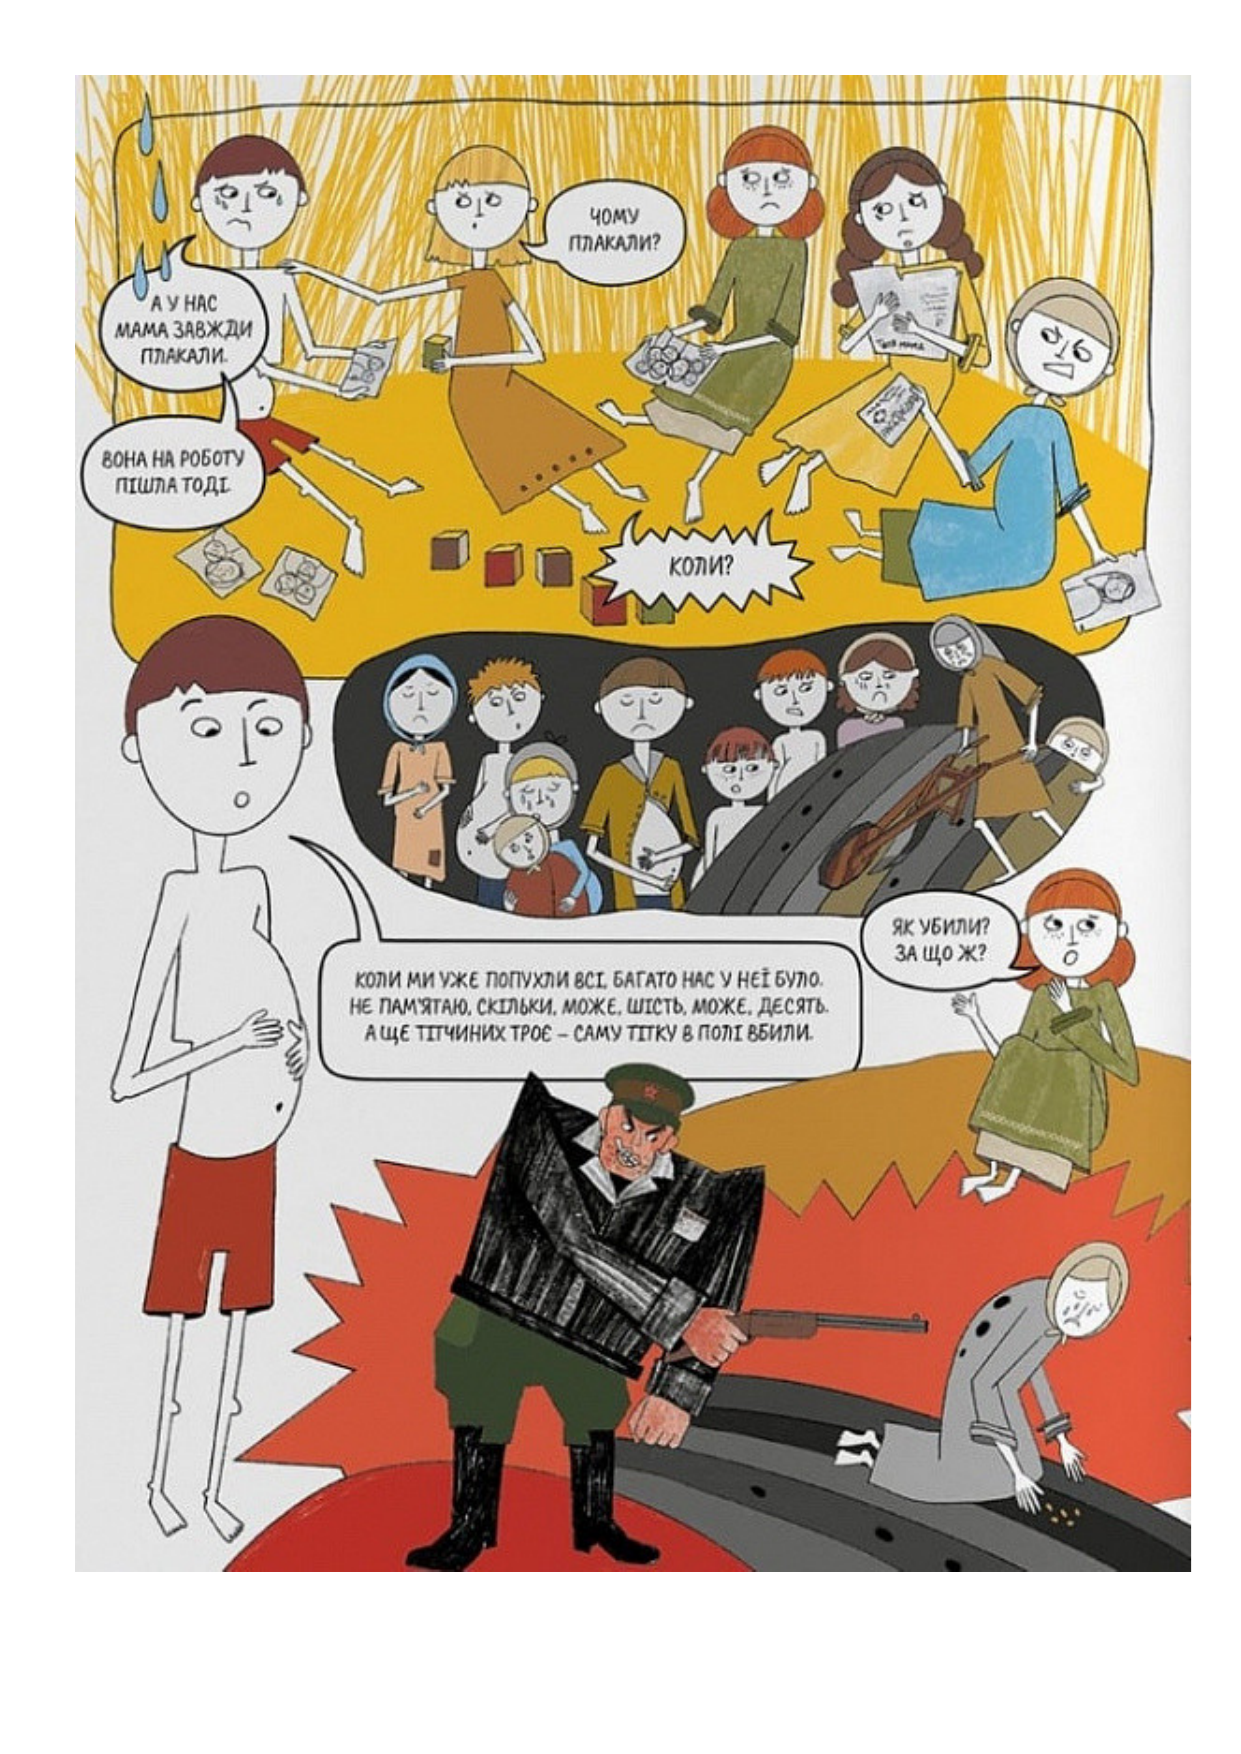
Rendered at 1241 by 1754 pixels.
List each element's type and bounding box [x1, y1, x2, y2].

picture [75, 75, 1192, 1572]
